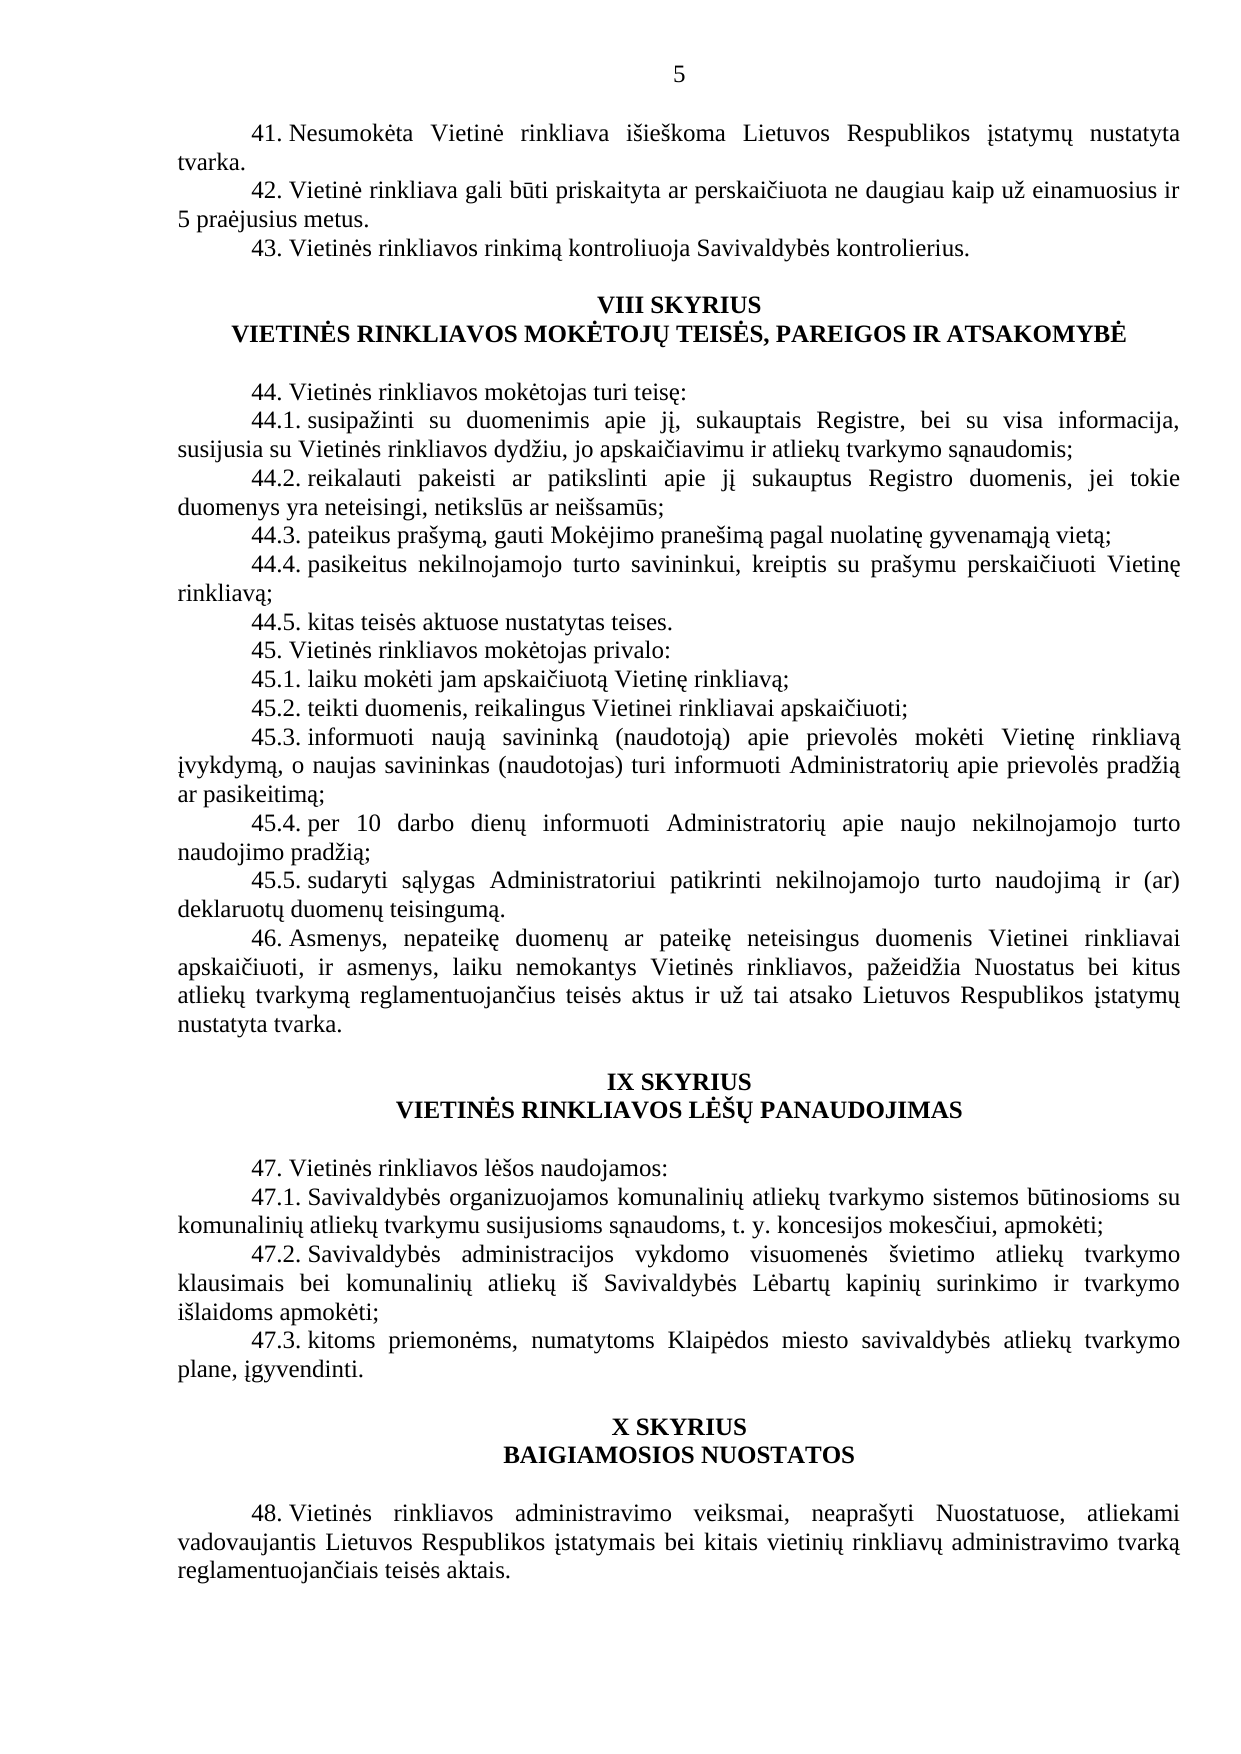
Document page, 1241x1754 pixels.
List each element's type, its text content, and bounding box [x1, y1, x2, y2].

list susipažinti su duomenimis apie jį, sukauptais Registre, bei su visa informacija, susijusia su Vietinės rinkliavos dydžiu, jo apskaičiavimu ir atliekų tvarkymo sąnaudomis; [177, 406, 1181, 463]
list Vietinės rinkliavos administravimo veiksmai, neaprašyti Nuostatuose, atliekami vadovaujantis Lietuvos Respublikos įstatymais bei kitais vietinių rinkliavų administravimo tvarką reglamentuojančiais teisės aktais. [177, 1498, 1181, 1584]
text VIETINĖS RINKLIAVOS MOKĖTOJŲ TEISĖS, PAREIGOS IR ATSAKOMYBĖ [177, 319, 1181, 348]
text BAIGIAMOSIOS NUOSTATOS [177, 1441, 1181, 1469]
list Vietinės rinkliavos lėšos naudojamos: [177, 1153, 1181, 1182]
list pateikus prašymą, gauti Mokėjimo pranešimą pagal nuolatinę gyvenamąją vietą; [177, 521, 1181, 549]
list Vietinės rinkliavos mokėtojas privalo: [177, 636, 1181, 664]
list pasikeitus nekilnojamojo turto savininkui, kreiptis su prašymu perskaičiuoti Vietinę rinkliavą; [177, 549, 1181, 607]
list kitoms priemonėms, numatytoms Klaipėdos miesto savivaldybės atliekų tvarkymo plane, įgyvendinti. [177, 1326, 1181, 1383]
list Asmenys, nepateikę duomenų ar pateikę neteisingus duomenis Vietinei rinkliavai apskaičiuoti, ir asmenys, laiku nemokantys Vietinės rinkliavos, pažeidžia Nuostatus bei kitus atliekų tvarkymą reglamentuojančius teisės aktus ir už tai atsako Lietuvos Respublikos įstatymų nustatyta tvarka. [177, 923, 1181, 1038]
list per 10 darbo dienų informuoti Administratorių apie naujo nekilnojamojo turto naudojimo pradžią; [177, 808, 1181, 866]
list Vietinė rinkliava gali būti priskaityta ar perskaičiuota ne daugiau kaip už einamuosius ir 5 praėjusius metus. [177, 176, 1181, 233]
text X SKYRIUS [177, 1412, 1181, 1441]
list laiku mokėti jam apskaičiuotą Vietinę rinkliavą; [177, 664, 1181, 693]
list informuoti naują savininką (naudotoją) apie prievolės mokėti Vietinę rinkliavą įvykdymą, o naujas savininkas (naudotojas) turi informuoti Administratorių apie prievolės pradžią ar pasikeitimą; [177, 722, 1181, 808]
list Savivaldybės organizuojamos komunalinių atliekų tvarkymo sistemos būtinosioms su komunalinių atliekų tvarkymu susijusioms sąnaudoms, t. y. koncesijos mokesčiui, apmokėti; [177, 1182, 1181, 1239]
list Nesumokėta Vietinė rinkliava išieškoma Lietuvos Respublikos įstatymų nustatyta tvarka. [177, 118, 1181, 176]
list teikti duomenis, reikalingus Vietinei rinkliavai apskaičiuoti; [177, 693, 1181, 722]
text VIETINĖS RINKLIAVOS LĖŠŲ PANAUDOJIMAS [177, 1096, 1181, 1124]
text VIII SKYRIUS [177, 291, 1181, 319]
list kitas teisės aktuose nustatytas teises. [177, 607, 1181, 636]
list Vietinės rinkliavos rinkimą kontroliuoja Savivaldybės kontrolierius. [177, 233, 1181, 262]
list Vietinės rinkliavos mokėtojas turi teisę: [177, 377, 1181, 406]
list Savivaldybės administracijos vykdomo visuomenės švietimo atliekų tvarkymo klausimais bei komunalinių atliekų iš Savivaldybės Lėbartų kapinių surinkimo ir tvarkymo išlaidoms apmokėti; [177, 1239, 1181, 1326]
list reikalauti pakeisti ar patikslinti apie jį sukauptus Registro duomenis, jei tokie duomenys yra neteisingi, netikslūs ar neišsamūs; [177, 463, 1181, 521]
text IX SKYRIUS [177, 1067, 1181, 1096]
list sudaryti sąlygas Administratoriui patikrinti nekilnojamojo turto naudojimą ir (ar) deklaruotų duomenų teisingumą. [177, 866, 1181, 923]
